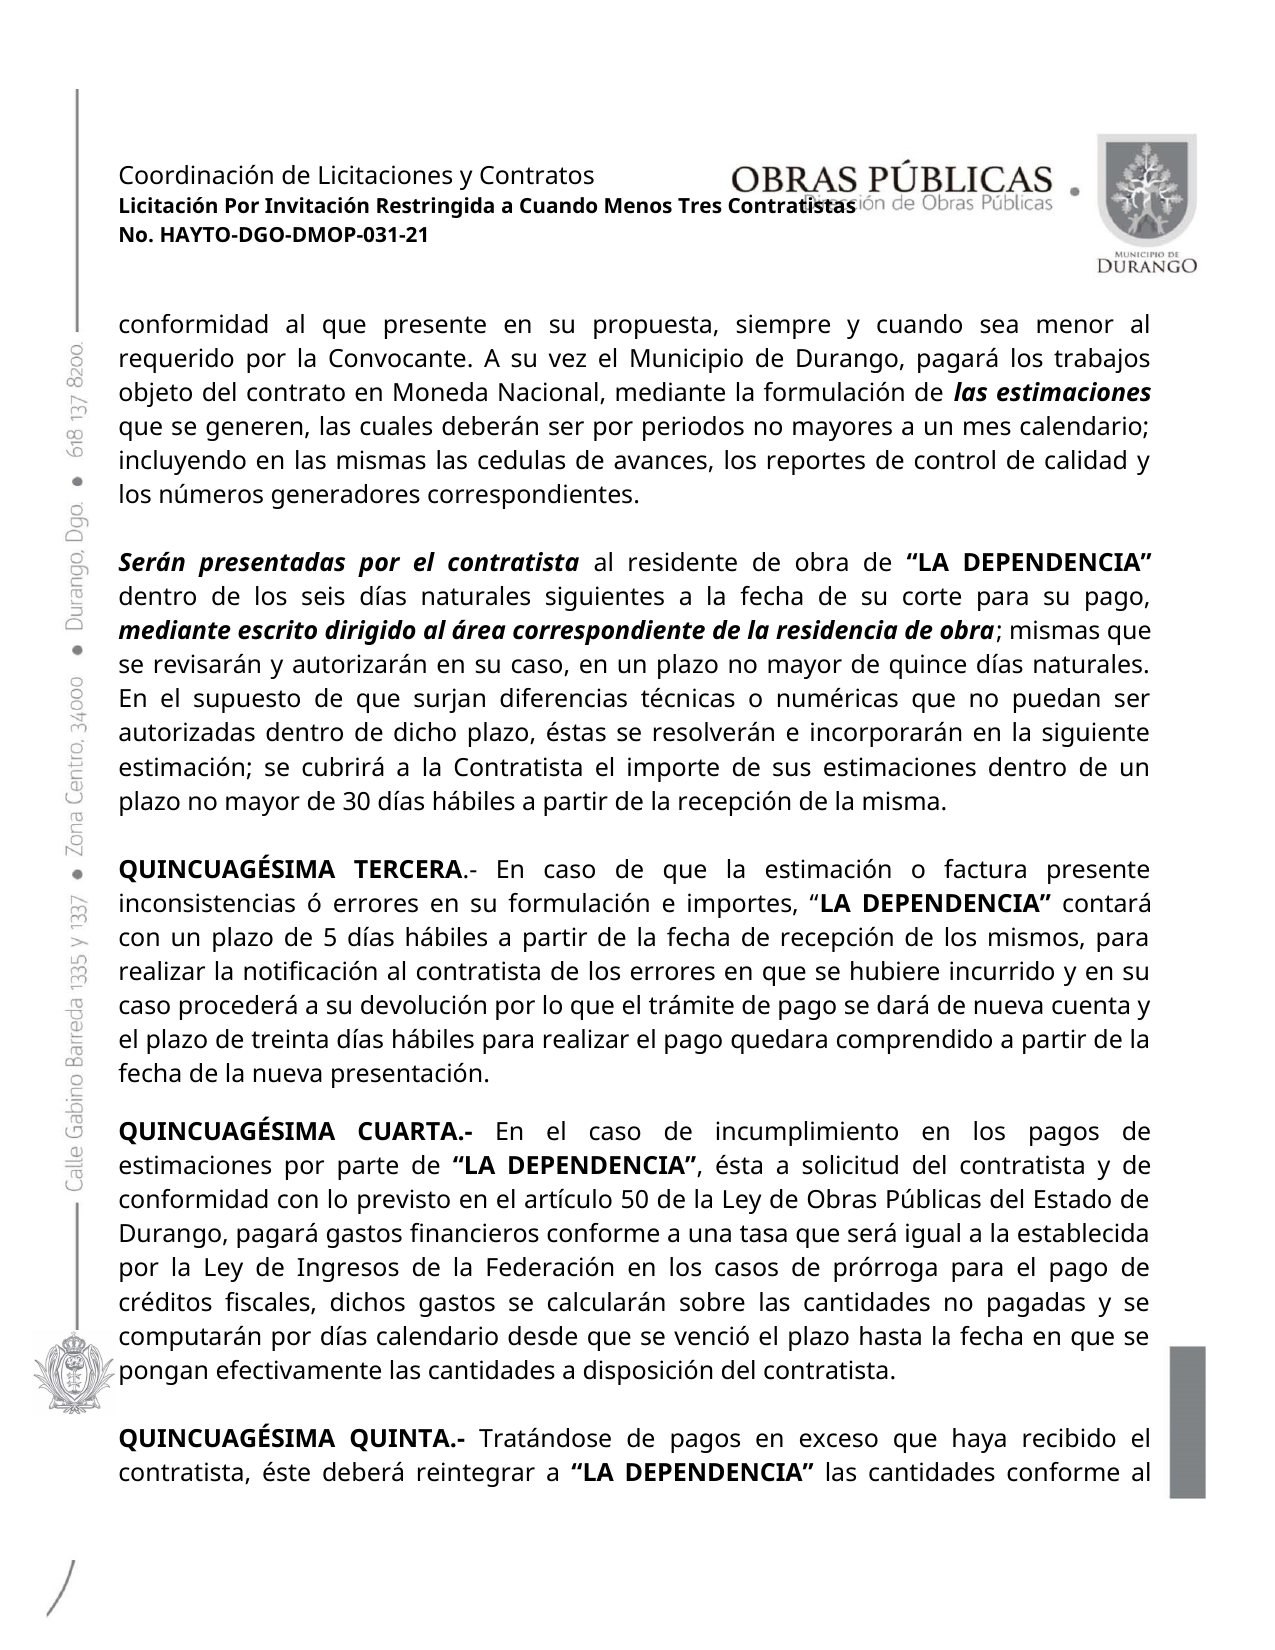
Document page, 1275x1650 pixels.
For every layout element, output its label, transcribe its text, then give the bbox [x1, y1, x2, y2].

picture [31, 89, 1206, 1650]
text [118, 306, 1152, 511]
text Serán presentadas por el contratista al residente de obra de “” dentro de los seis días naturales siguientes a la fecha de su corte para su pago, mediante escrito dirigido al área correspondiente de la residencia de obra; mismas que se revisarán y autorizarán en su caso, en un plazo no mayor de quince días naturales. En el supuesto de que surjan diferencias técnicas o numéricas que no puedan ser autorizadas dentro de dicho plazo, éstas se resolverán e incorporarán en la siguiente estimación; se cubrirá a el importe de sus estimaciones dentro de un plazo no mayor de 30 días hábiles a partir de la recepción de la misma. [118, 545, 1152, 817]
text QUINCUAGÉSIMA CUARTA.- En el caso de incumplimiento en los pagos de estimaciones por parte de “”, ésta a solicitud del contratista y de conformidad con lo previsto en el artículo 50 de de Obras Públicas del Estado de Durango, pagará gastos financieros conforme a una tasa que será igual a la establecida por de Ingresos de en los casos de prórroga para el pago de créditos fiscales, dichos gastos se calcularán sobre las cantidades no pagadas y se computarán por días calendario desde que se venció el plazo hasta la fecha en que se pongan efectivamente las cantidades a disposición del contratista. [118, 1114, 1152, 1386]
text QUINCUAGÉSIMA TERCERA.- En caso de que la estimación o factura presente inconsistencias ó errores en su formulación e importes, “” contará con un plazo de 5 días hábiles a partir de la fecha de recepción de los mismos, para realizar la notificación al contratista de los errores en que se hubiere incurrido y en su caso procederá a su devolución por lo que el trámite de pago se dará de nueva cuenta y el plazo de treinta días hábiles para realizar el pago quedara comprendido a partir de la fecha de la nueva presentación. [118, 851, 1152, 1090]
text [118, 1420, 1152, 1488]
